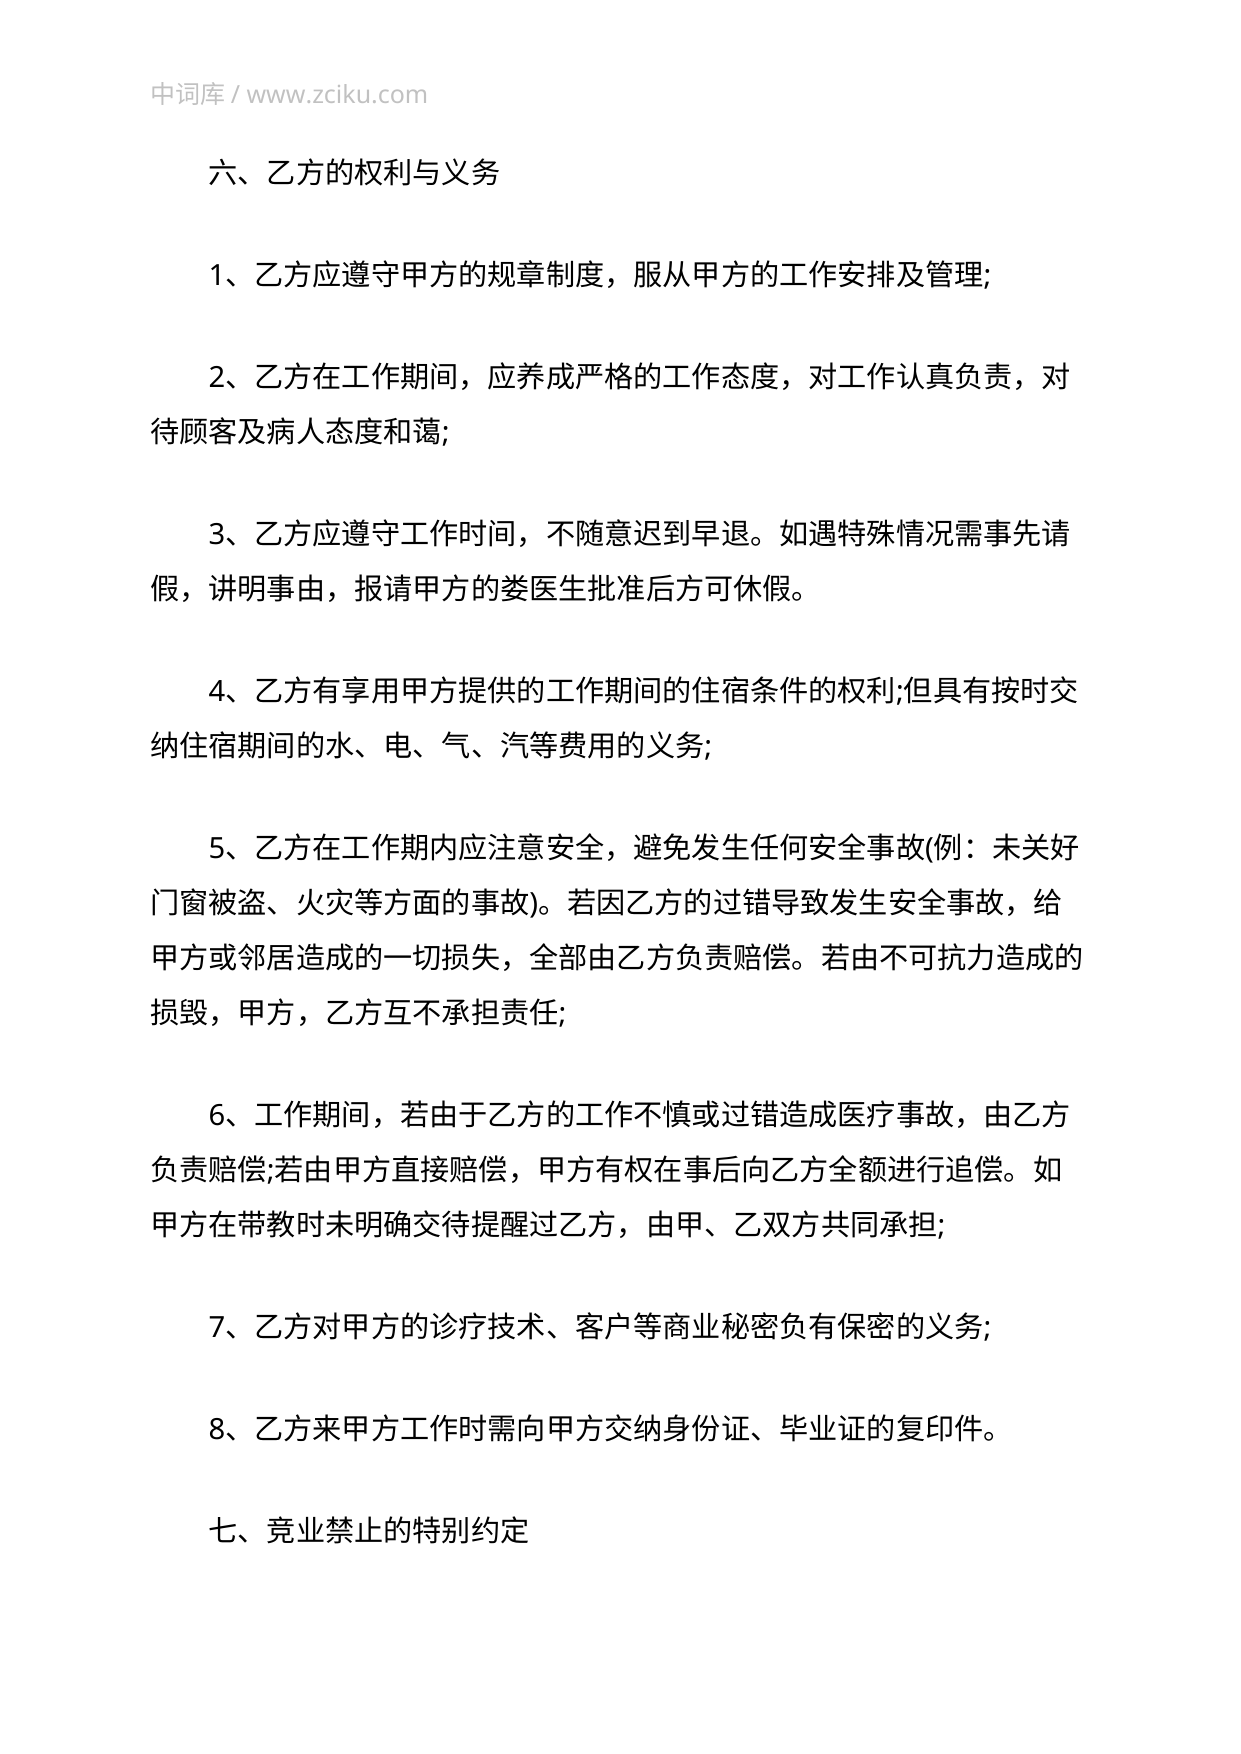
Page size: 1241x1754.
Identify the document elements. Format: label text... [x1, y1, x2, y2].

text 6、工作期间，若由于乙方的工作不慎或过错造成医疗事故，由乙方负责赔偿;若由甲方直接赔偿，甲方有权在事后向乙方全额进行追偿。如甲方在带教时未明确交待提醒过乙方，由甲、乙双方共同承担; [150, 1091, 1090, 1244]
text 1、乙方应遵守甲方的规章制度，服从甲方的工作安排及管理; [150, 252, 1090, 294]
text 六、乙方的权利与义务 [150, 150, 1090, 192]
text 5、乙方在工作期内应注意安全，避免发生任何安全事故(例：未关好门窗被盗、火灾等方面的事故)。若因乙方的过错导致发生安全事故，给甲方或邻居造成的一切损失，全部由乙方负责赔偿。若由不可抗力造成的损毁，甲方，乙方互不承担责任; [150, 824, 1090, 1032]
text 7、乙方对甲方的诊疗技术、客户等商业秘密负有保密的义务; [150, 1303, 1090, 1346]
text 3、乙方应遵守工作时间，不随意迟到早退。如遇特殊情况需事先请假，讲明事由，报请甲方的娄医生批准后方可休假。 [150, 511, 1090, 608]
text 8、乙方来甲方工作时需向甲方交纳身份证、毕业证的复印件。 [150, 1405, 1090, 1448]
text 2、乙方在工作期间，应养成严格的工作态度，对工作认真负责，对待顾客及病人态度和蔼; [150, 354, 1090, 451]
text 4、乙方有享用甲方提供的工作期间的住宿条件的权利;但具有按时交纳住宿期间的水、电、气、汽等费用的义务; [150, 667, 1090, 765]
text 七、竞业禁止的特别约定 [150, 1507, 1090, 1549]
